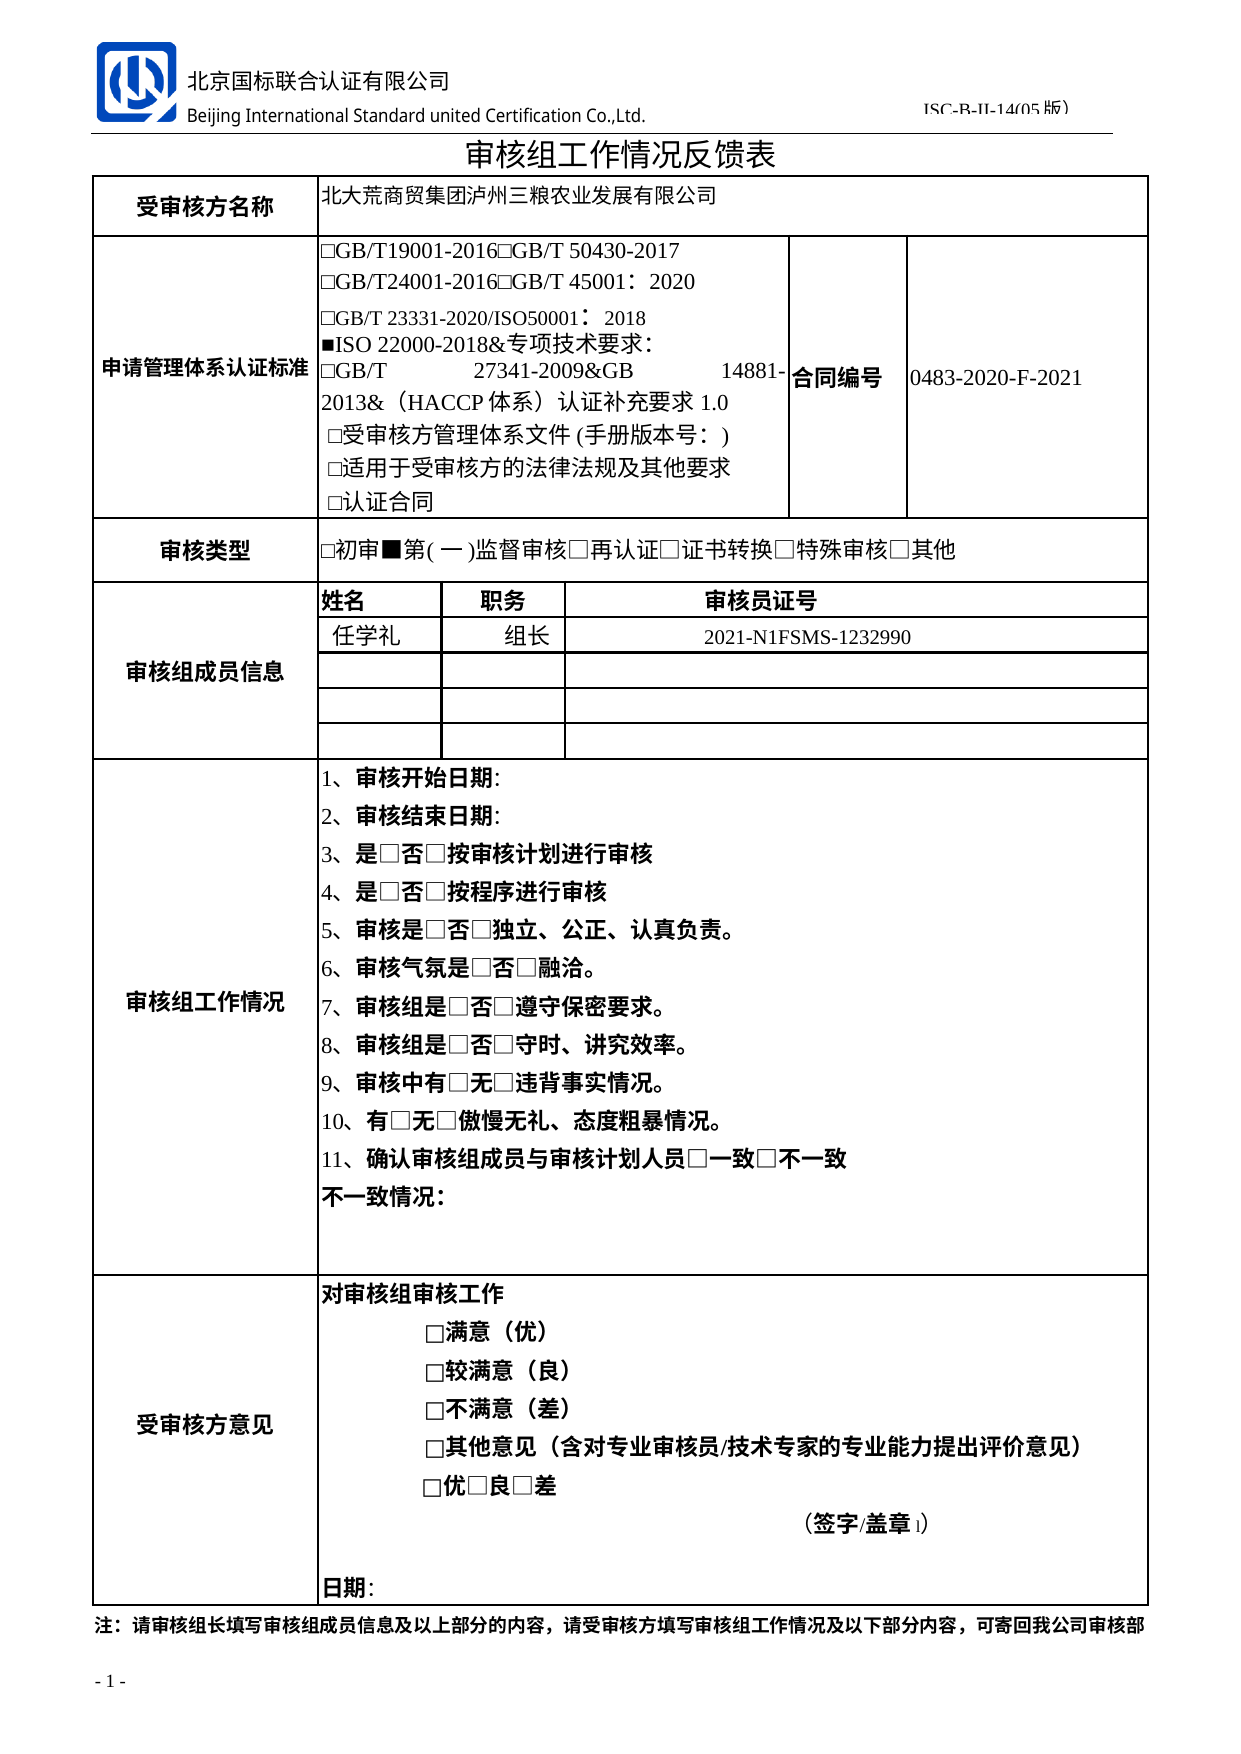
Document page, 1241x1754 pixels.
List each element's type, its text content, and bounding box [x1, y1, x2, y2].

table_cell 审核员证号 [566, 583, 1147, 616]
table_cell [319, 724, 440, 758]
table_cell 1、审核开始日期： 2、审核结束日期： 3、是□否□按审核计划进行审核 4、是□否□按程序进行审核 5、审核是□否□独立、公正、认真负责。 6、审核气氛是□否□融洽。 7、审核组是□否□遵守保密要求。 8、审核组是□否□守时、讲究效率。 9、审核中有□无□违背事实情况。 10、有□无□傲慢无礼、态度粗暴情况。 11、确认审核组成员与审核计划人员□一致□不一致 不一致情况： [319, 760, 1147, 1274]
text 审核组工作情况反馈表 [94, 129, 1146, 175]
table_header 受审核方名称 [94, 177, 317, 234]
table_cell 任学礼 [319, 618, 440, 651]
table_cell 0483-2020-F-2021 [908, 237, 1147, 517]
table_cell 2021-N1FSMS-1232990 [566, 618, 1147, 651]
table_cell [443, 689, 564, 722]
table_cell [566, 689, 1147, 722]
table_cell 审核类型 [94, 519, 317, 581]
picture [96, 42, 177, 122]
table_cell [566, 654, 1147, 687]
table_cell □GB/T19001-2016□GB/T 50430-2017 □GB/T24001-2016□GB/T 45001：2020 □GB/T 23331-2020/ISO50001：2018 ■ISO 22000-2018&专项技术要求： □GB/T 27341-2009&GB 14881-2013&（HACCP体系）认证补充要求 1.0 □受审核方管理体系文件 (手册版本号：) □适用于受审核方的法律法规及其他要求 □认证合同 [319, 237, 788, 517]
table_cell 合同编号 [790, 237, 906, 517]
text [94, 1606, 1146, 1639]
table_cell 对审核组审核工作 □满意（优） □较满意（良） □不满意（差） □其他意见（含对专业审核员/技术专家的专业能力提出评价意见） □优□良□差 （签字/盖章l） 日期： [319, 1276, 1147, 1603]
table_cell 组长 [443, 618, 564, 651]
table_cell [319, 654, 440, 687]
table_cell [319, 689, 440, 722]
table_cell 职务 [443, 583, 564, 616]
table_cell 受审核方意见 [94, 1276, 317, 1603]
table_cell 审核组工作情况 [94, 760, 317, 1274]
table_cell 申请管理体系认证标准 [94, 237, 317, 517]
table_cell □初审■第( 一 )监督审核□再认证□证书转换□特殊审核□其他 [319, 519, 1147, 581]
table_cell [443, 724, 564, 758]
table_header 北大荒商贸集团泸州三粮农业发展有限公司 [319, 177, 1147, 234]
table_cell [566, 724, 1147, 758]
table_cell 姓名 [319, 583, 440, 616]
table_cell 审核组成员信息 [94, 583, 317, 758]
table_cell [443, 654, 564, 687]
